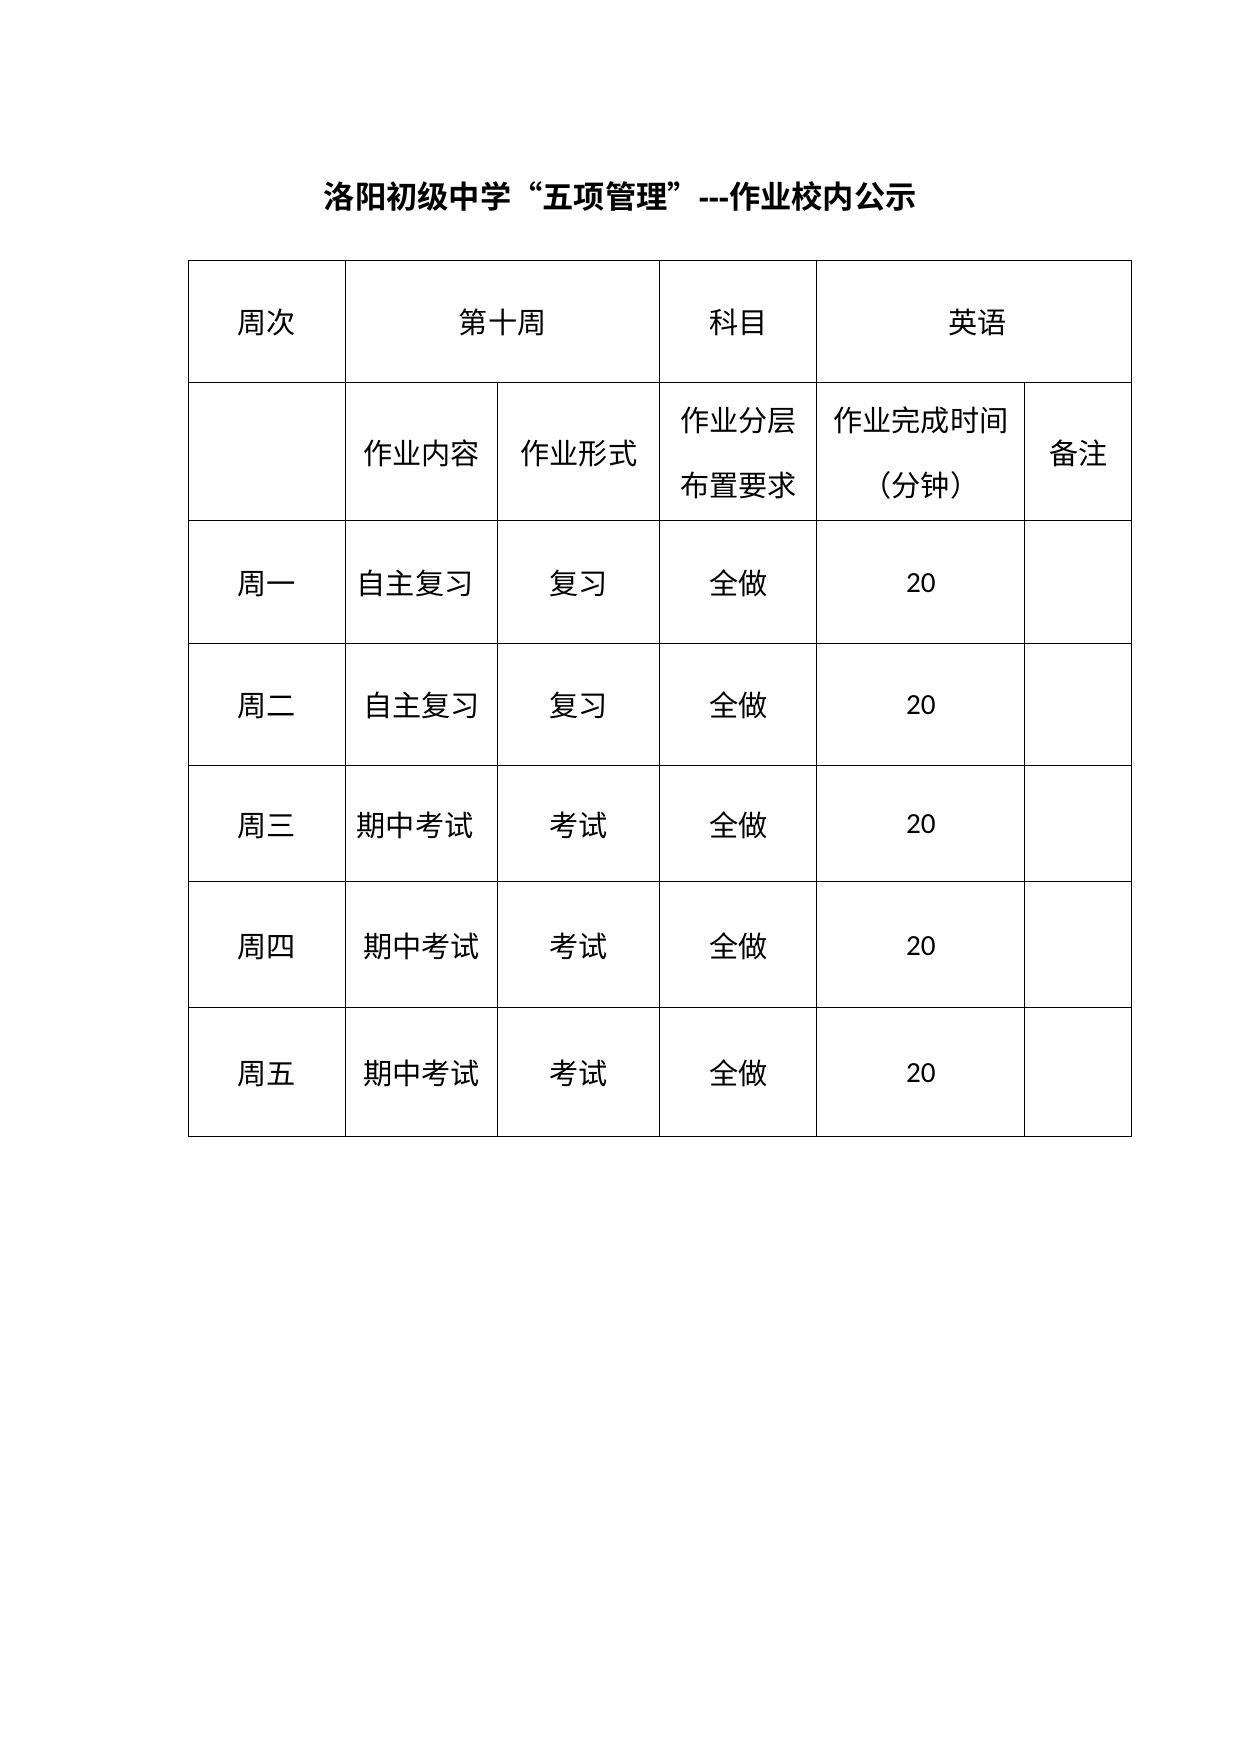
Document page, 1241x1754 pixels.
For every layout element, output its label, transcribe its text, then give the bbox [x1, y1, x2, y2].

table_cell [1025, 882, 1131, 1007]
text 洛阳初级中学“五项管理”---作业校内公示 [187, 162, 1053, 227]
table_cell 考试 [498, 1008, 659, 1136]
table_cell 周四 [189, 882, 345, 1007]
table_cell 作业完成时间（分钟） [817, 383, 1024, 520]
table_cell 全做 [660, 1008, 816, 1136]
table_header 科目 [660, 261, 816, 382]
table_header 英语 [817, 261, 1131, 382]
table_cell 自主复习 [346, 521, 497, 642]
table_cell [1025, 766, 1131, 881]
table_cell 全做 [660, 766, 816, 881]
table_cell 复习 [498, 644, 659, 765]
table_cell 复习 [498, 521, 659, 642]
table_cell 自主复习 [346, 644, 497, 765]
table_cell 周二 [189, 644, 345, 765]
table_cell [1025, 644, 1131, 765]
table_cell 20 [817, 882, 1024, 1007]
table_cell [189, 383, 345, 520]
table_cell 20 [817, 644, 1024, 765]
table_cell 全做 [660, 882, 816, 1007]
table_cell [1025, 1008, 1131, 1136]
table_cell 期中考试 [346, 766, 497, 881]
table_cell [1025, 521, 1131, 642]
table_cell 20 [817, 766, 1024, 881]
table_cell 全做 [660, 521, 816, 642]
table_cell 全做 [660, 644, 816, 765]
table_cell 作业内容 [346, 383, 497, 520]
table_cell 期中考试 [346, 1008, 497, 1136]
table_header 第十周 [346, 261, 659, 382]
table_cell 考试 [498, 766, 659, 881]
table_header 周次 [189, 261, 345, 382]
table_cell 作业形式 [498, 383, 659, 520]
table_cell 周一 [189, 521, 345, 642]
table_cell 20 [817, 1008, 1024, 1136]
table_cell 作业分层布置要求 [660, 383, 816, 520]
table_cell 20 [817, 521, 1024, 642]
table_cell 周五 [189, 1008, 345, 1136]
table_cell 周三 [189, 766, 345, 881]
table_cell 备注 [1025, 383, 1131, 520]
table_cell 期中考试 [346, 882, 497, 1007]
table_cell 考试 [498, 882, 659, 1007]
